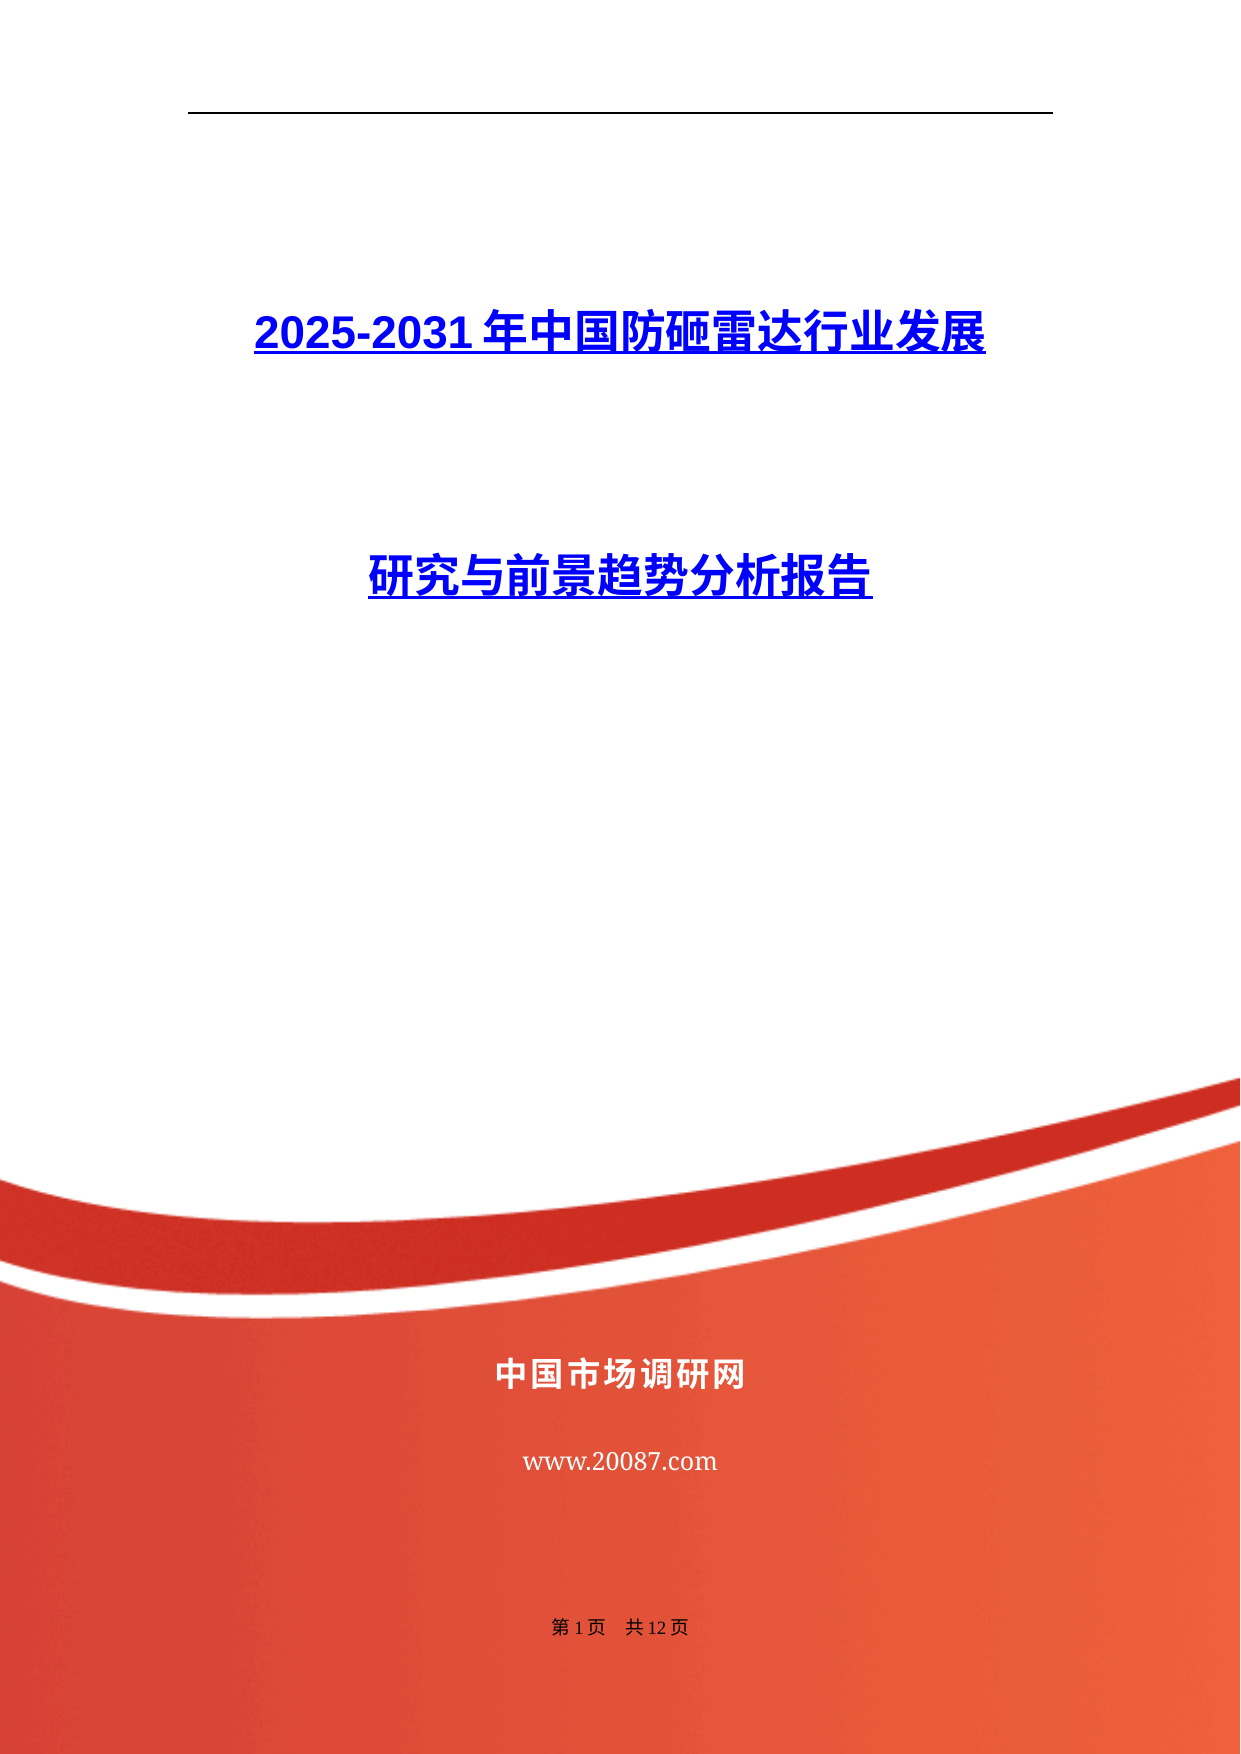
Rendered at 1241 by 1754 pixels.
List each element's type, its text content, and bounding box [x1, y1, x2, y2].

subtitle 中国市场调研网 [187, 1339, 1053, 1404]
table_header 2025-2031年中国防砸雷达行业发展研究与前景趋势分析报告 [188, 207, 1053, 773]
picture [0, 1006, 1241, 1754]
text www.20087.com [187, 1428, 1053, 1493]
